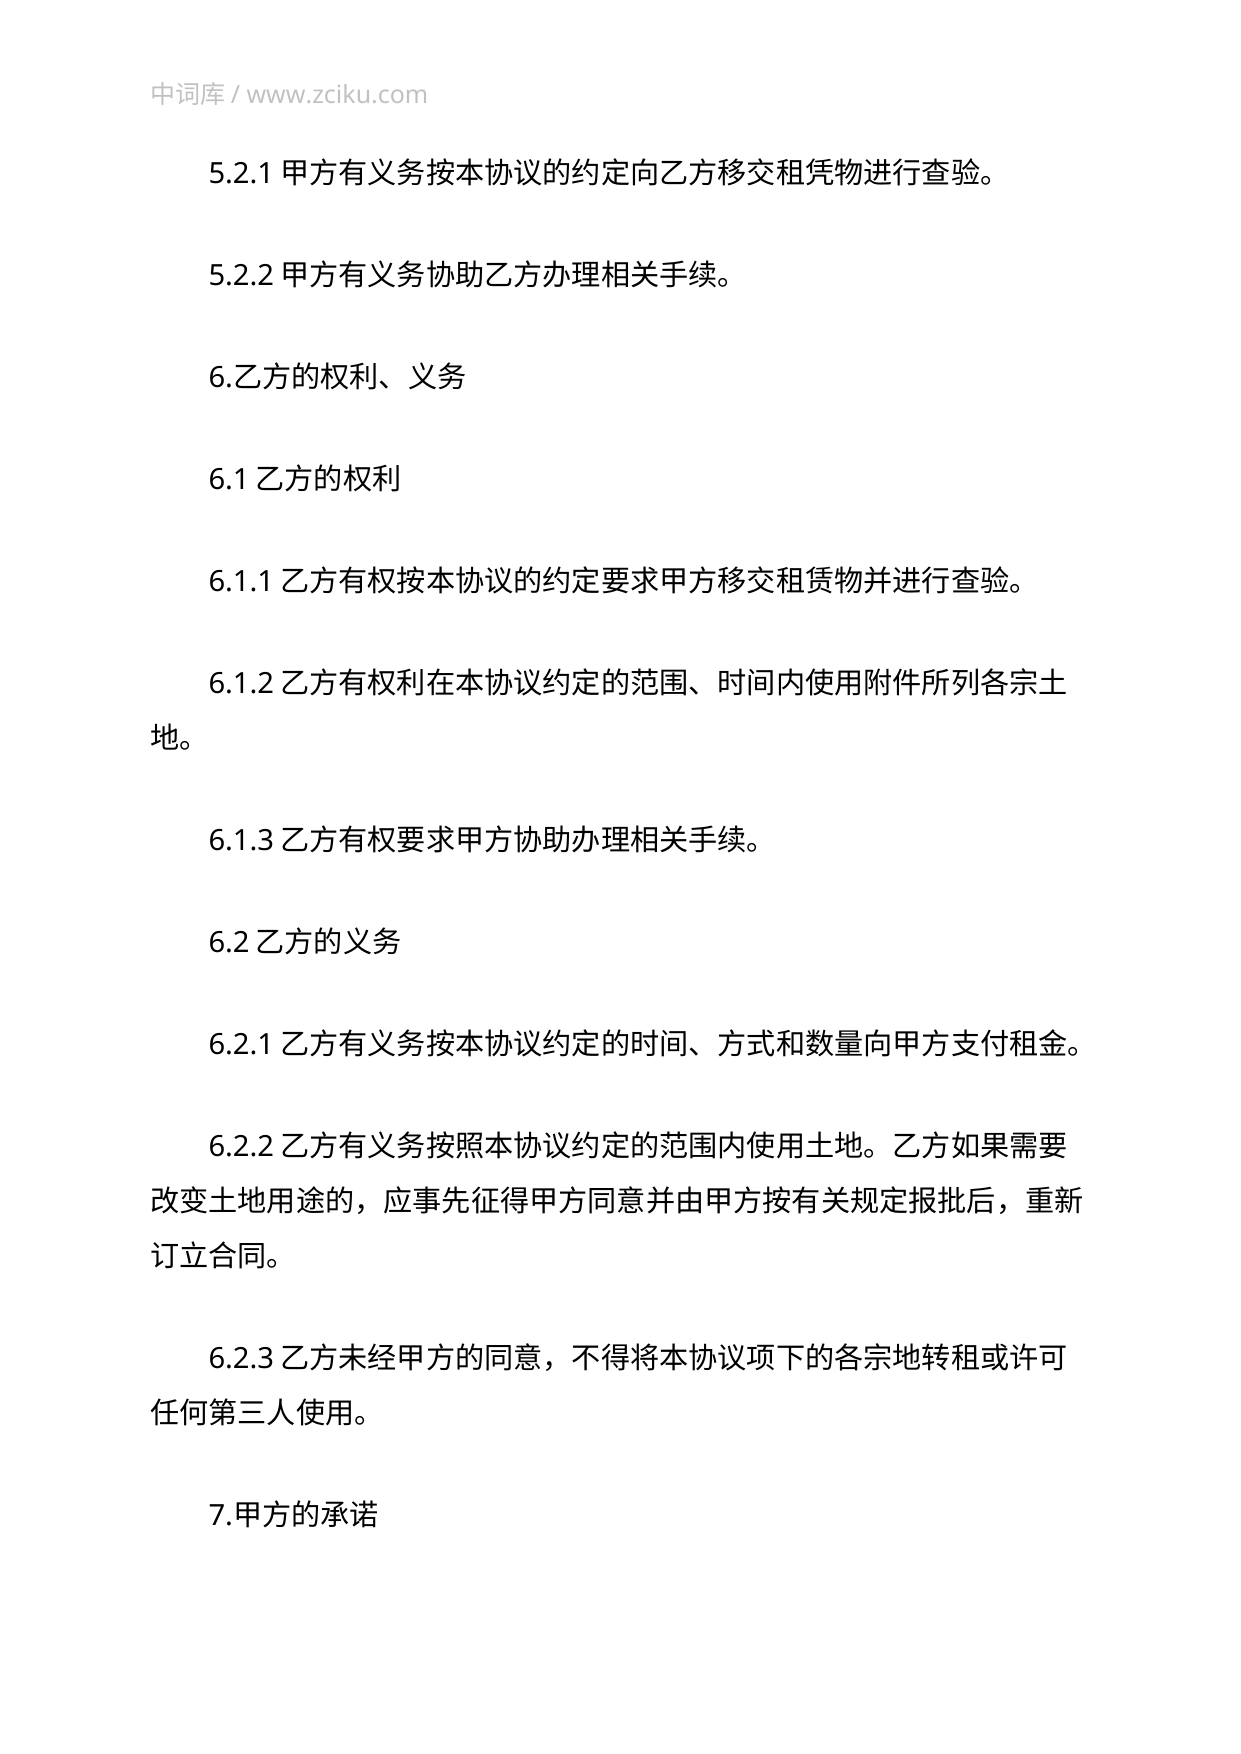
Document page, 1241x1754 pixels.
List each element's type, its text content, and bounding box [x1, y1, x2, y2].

text 6.1.1乙方有权按本协议的约定要求甲方移交租赁物并进行查验。 [150, 558, 1090, 600]
text 6.乙方的权利、义务 [150, 354, 1090, 396]
text 6.2.3乙方未经甲方的同意，不得将本协议项下的各宗地转租或许可任何第三人使用。 [150, 1334, 1090, 1432]
text 7.甲方的承诺 [150, 1491, 1090, 1533]
text 6.1.2乙方有权利在本协议约定的范围、时间内使用附件所列各宗土地。 [150, 660, 1090, 757]
text 5.2.2甲方有义务协助乙方办理相关手续。 [150, 252, 1090, 294]
text 6.1乙方的权利 [150, 456, 1090, 498]
text 5.2.1甲方有义务按本协议的约定向乙方移交租凭物进行查验。 [150, 150, 1090, 192]
text 6.2.2乙方有义务按照本协议约定的范围内使用土地。乙方如果需要改变土地用途的，应事先征得甲方同意并由甲方按有关规定报批后，重新订立合同。 [150, 1123, 1090, 1275]
text 6.2乙方的义务 [150, 919, 1090, 961]
text 6.2.1乙方有义务按本协议约定的时间、方式和数量向甲方支付租金。 [150, 1021, 1090, 1063]
text 6.1.3乙方有权要求甲方协助办理相关手续。 [150, 817, 1090, 859]
